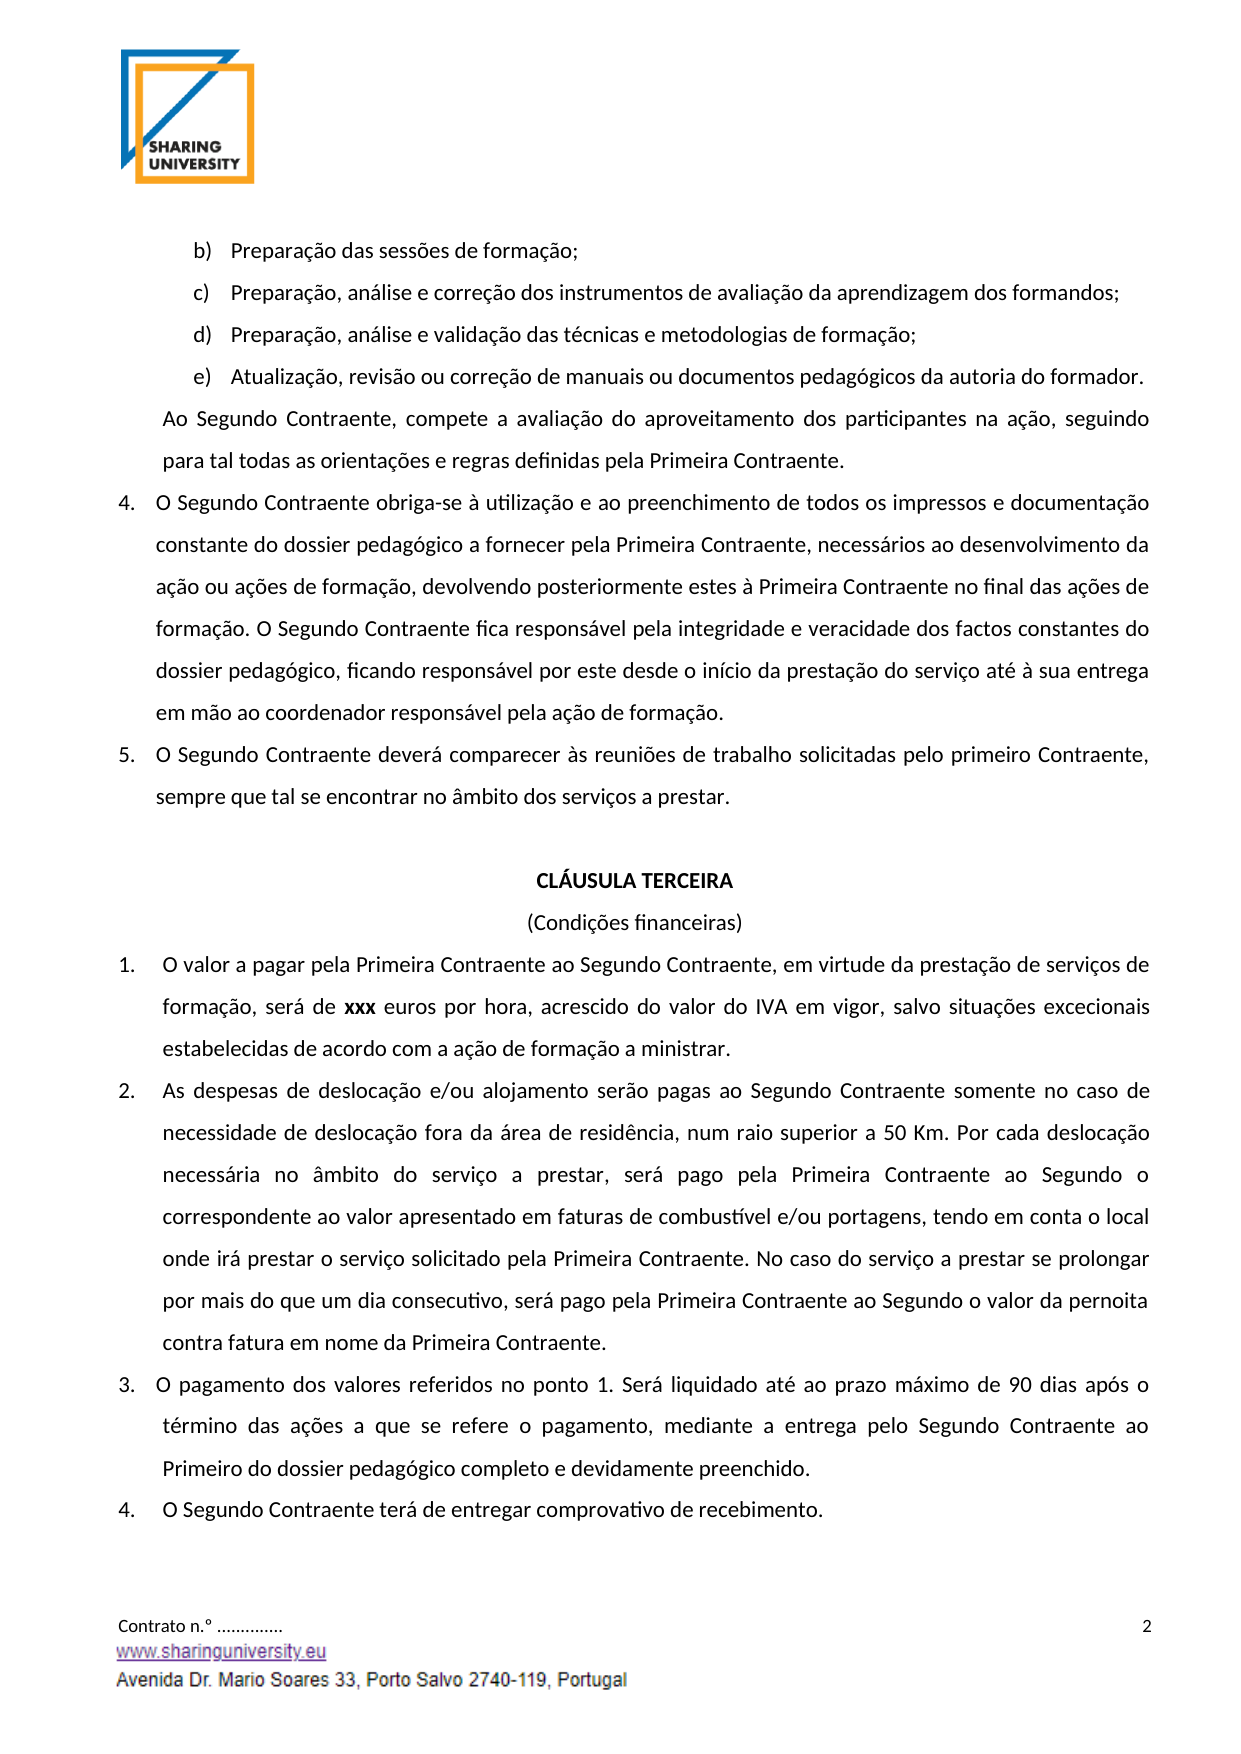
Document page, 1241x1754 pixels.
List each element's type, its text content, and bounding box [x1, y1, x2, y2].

list O Segundo Contraente terá de entregar comprovativo de recebimento. [118, 1496, 1152, 1524]
list O pagamento dos valores referidos no ponto 1. Será liquidado até ao prazo máximo de 90 dias após o término das ações a que se refere o pagamento, mediante a entrega pelo Segundo Contraente ao Primeiro do dossier pedagógico completo e devidamente preenchido. [118, 1370, 1152, 1482]
list Preparação, análise e correção dos instrumentos de avaliação da aprendizagem dos formandos; [193, 278, 1152, 306]
picture [118, 41, 259, 186]
list As despesas de deslocação e/ou alojamento serão pagas ao Segundo Contraente somente no caso de necessidade de deslocação fora da área de residência, num raio superior a . Por cada deslocação necessária no âmbito do serviço a prestar, será pago pela Primeira Contraente ao Segundo o correspondente ao valor apresentado em faturas de combustível e/ou portagens, tendo em conta o local onde irá prestar o serviço solicitado pela Primeira Contraente. No caso do serviço a prestar se prolongar por mais do que um dia consecutivo, será pago pela Primeira Contraente ao Segundo o valor da pernoita contra fatura em nome da Primeira Contraente. [118, 1076, 1152, 1356]
list O Segundo Contraente deverá comparecer às reuniões de trabalho solicitadas pelo primeiro Contraente, sempre que tal se encontrar no âmbito dos serviços a prestar. [118, 740, 1152, 810]
list Atualização, revisão ou correção de manuais ou documentos pedagógicos da autoria do formador. [193, 362, 1152, 390]
subtitle CLÁUSULA TERCEIRA [118, 866, 1152, 894]
list Preparação das sessões de formação; [193, 236, 1152, 264]
text Ao Segundo Contraente, compete a avaliação do aproveitamento dos participantes na ação, seguindo para tal todas as orientações e regras definidas pela Primeira Contraente. [162, 404, 1152, 474]
list O valor a pagar pela Primeira Contraente ao Segundo Contraente, em virtude da prestação de serviços de formação, será de xxx euros por hora, acrescido do valor do IVA em vigor, salvo situações excecionais estabelecidas de acordo com a ação de formação a ministrar. [118, 950, 1152, 1062]
list Preparação, análise e validação das técnicas e metodologias de formação; [193, 320, 1152, 348]
text (Condições financeiras) [118, 908, 1152, 936]
picture [103, 1636, 641, 1701]
list O Segundo Contraente obriga-se à utilização e ao preenchimento de todos os impressos e documentação constante do dossier pedagógico a fornecer pela Primeira Contraente, necessários ao desenvolvimento da ação ou ações de formação, devolvendo posteriormente estes à Primeira Contraente no final das ações de formação. O Segundo Contraente fica responsável pela integridade e veracidade dos factos constantes do dossier pedagógico, ficando responsável por este desde o início da prestação do serviço até à sua entrega em mão ao coordenador responsável pela ação de formação. [118, 488, 1152, 726]
